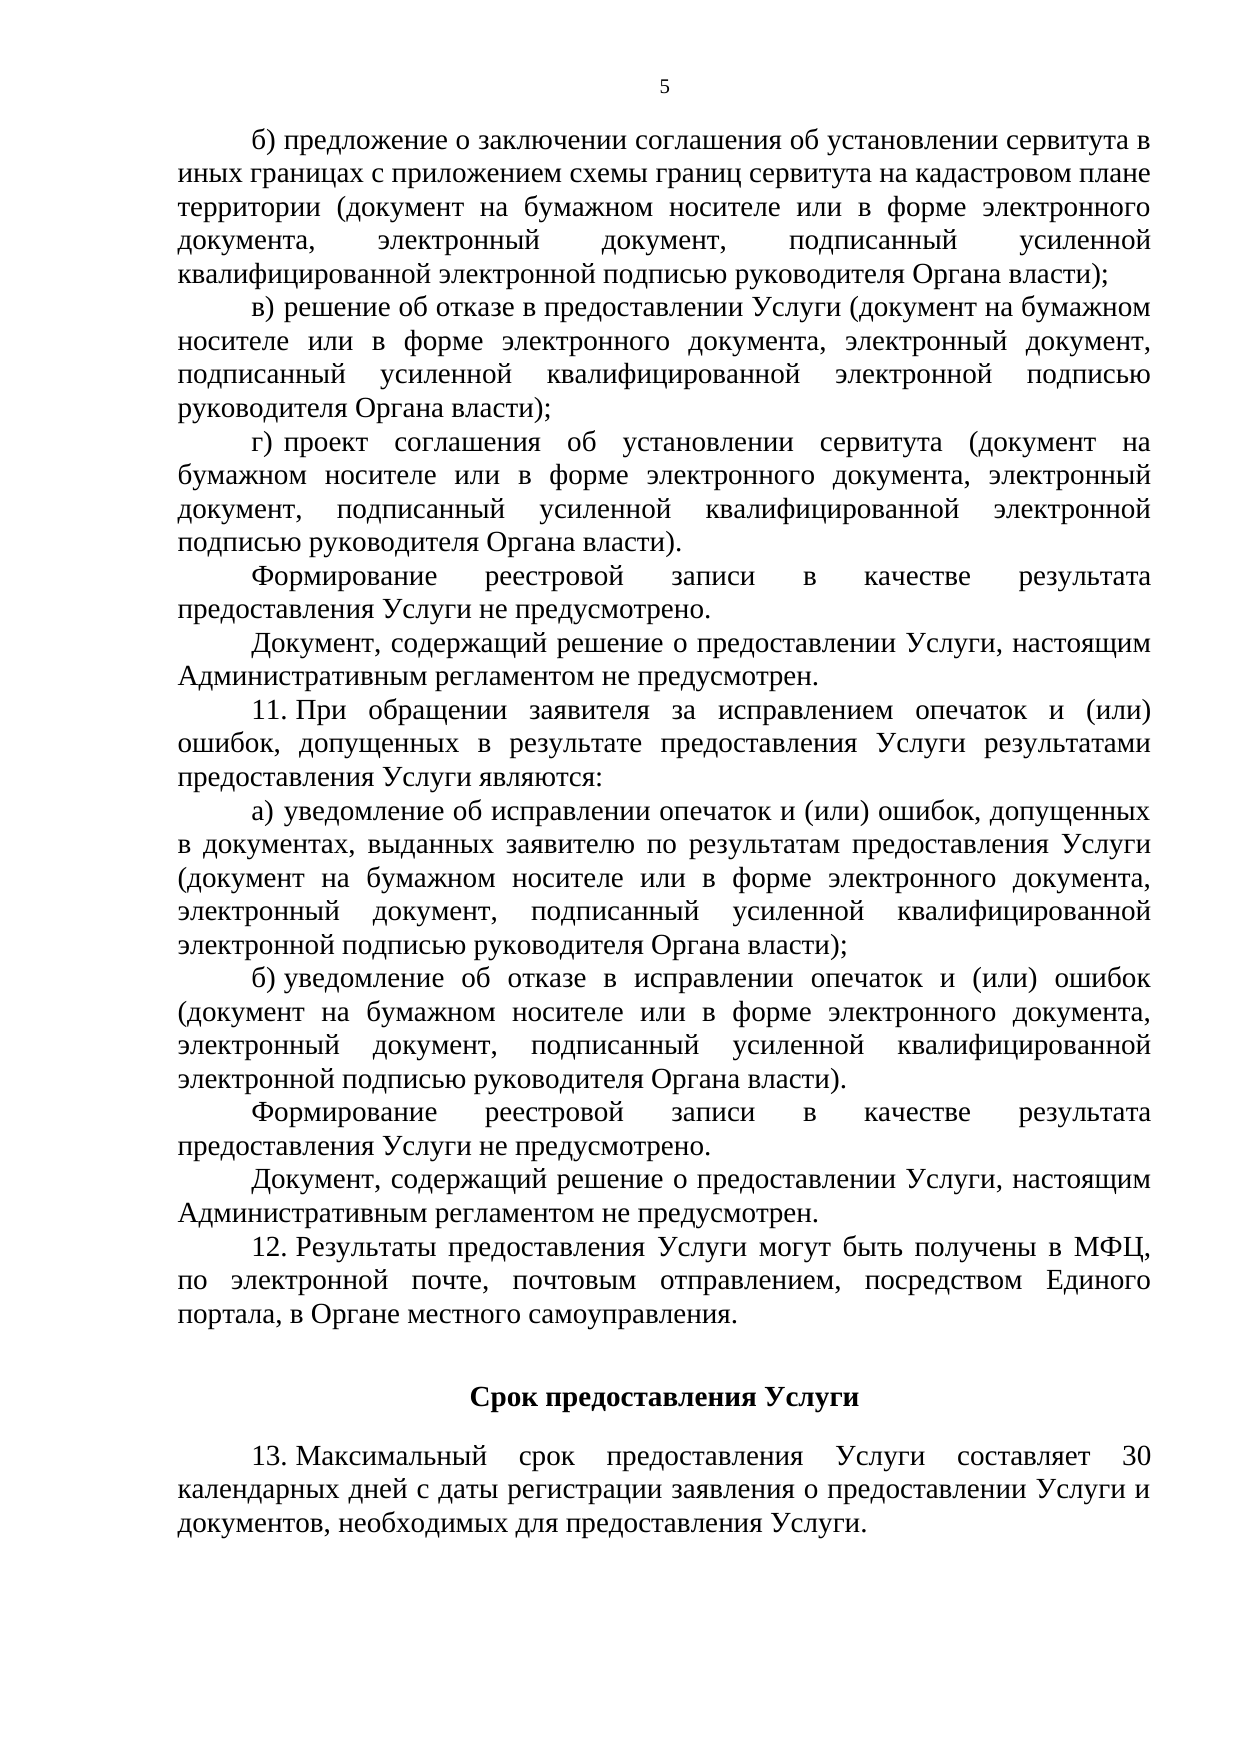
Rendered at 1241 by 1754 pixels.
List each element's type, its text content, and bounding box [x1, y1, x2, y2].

list Результаты предоставления Услуги могут быть получены в МФЦ, по электронной почте, почтовым отправлением, посредством Единого портала, в Органе местного самоуправления. [177, 1229, 1152, 1329]
list решение об отказе в предоставлении Услуги (документ на бумажном носителе или в форме электронного документа, электронный документ, подписанный усиленной квалифицированной электронной подписью руководителя Органа власти); [177, 289, 1152, 424]
text Формирование реестровой записи в качестве результата предоставления Услуги не предусмотрено. [177, 558, 1152, 625]
list проект соглашения об установлении сервитута (документ на бумажном носителе или в форме электронного документа, электронный документ, подписанный усиленной квалифицированной электронной подписью руководителя Органа власти). [177, 424, 1152, 558]
text Срок предоставления Услуги [177, 1379, 1152, 1413]
list уведомление об отказе в исправлении опечаток и (или) ошибок (документ на бумажном носителе или в форме электронного документа, электронный документ, подписанный усиленной квалифицированной электронной подписью руководителя Органа власти). [177, 960, 1152, 1094]
list уведомление об исправлении опечаток и (или) ошибок, допущенных в документах, выданных заявителю по результатам предоставления Услуги (документ на бумажном носителе или в форме электронного документа, электронный документ, подписанный усиленной квалифицированной электронной подписью руководителя Органа власти); [177, 793, 1152, 960]
text Формирование реестровой записи в качестве результата предоставления Услуги не предусмотрено. [177, 1094, 1152, 1162]
text Документ, содержащий решение о предоставлении Услуги, настоящим Административным регламентом не предусмотрен. [177, 625, 1152, 692]
list предложение о заключении соглашения об установлении сервитута в иных границах с приложением схемы границ сервитута на кадастровом плане территории (документ на бумажном носителе или в форме электронного документа, электронный документ, подписанный усиленной квалифицированной электронной подписью руководителя Органа власти); [177, 122, 1152, 289]
list При обращении заявителя за исправлением опечаток и (или) ошибок, допущенных в результате предоставления Услуги результатами предоставления Услуги являются: [177, 692, 1152, 793]
text Документ, содержащий решение о предоставлении Услуги, настоящим Административным регламентом не предусмотрен. [177, 1162, 1152, 1229]
list Максимальный срок предоставления Услуги составляет 30 календарных дней с даты регистрации заявления о предоставлении Услуги и документов, необходимых для предоставления Услуги. [177, 1438, 1152, 1538]
